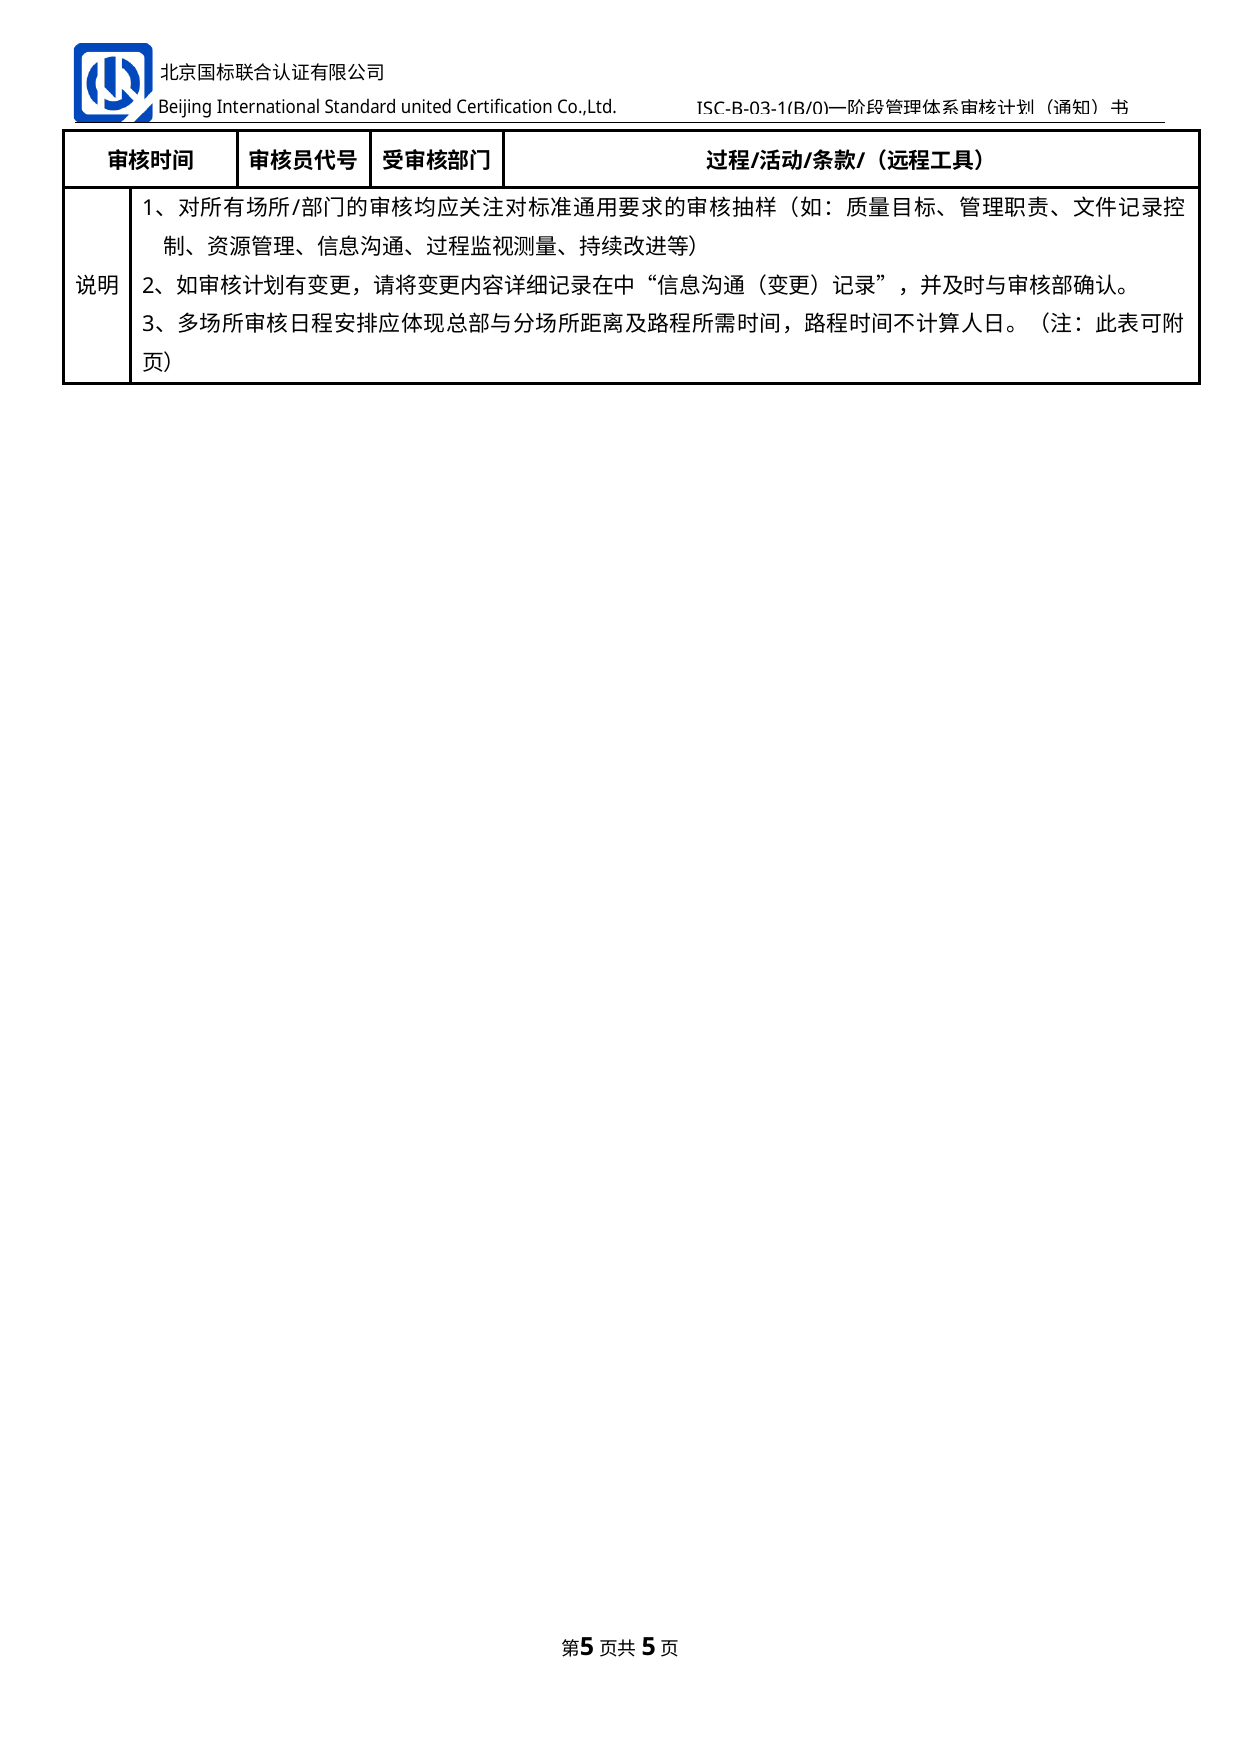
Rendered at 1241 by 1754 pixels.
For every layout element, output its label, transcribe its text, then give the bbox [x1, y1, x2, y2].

table_header 过程/活动/条款/（远程工具） [505, 132, 1198, 186]
picture [73, 43, 153, 123]
table_cell 1、对所有场所/部门的审核均应关注对标准通用要求的审核抽样（如：质量目标、管理职责、文件记录控制、资源管理、信息沟通、过程监视测量、持续改进等） 2、如审核计划有变更，请将变更内容详细记录在中“信息沟通（变更）记录”，并及时与审核部确认。 3、多场所审核日程安排应体现总部与分场所距离及路程所需时间，路程时间不计算人日。（注：此表可附页） [132, 189, 1198, 382]
table_cell 说明 [65, 189, 129, 382]
table_header 审核员代号 [239, 132, 369, 186]
table_header 审核时间 [65, 132, 236, 186]
table_header 受审核部门 [372, 132, 502, 186]
